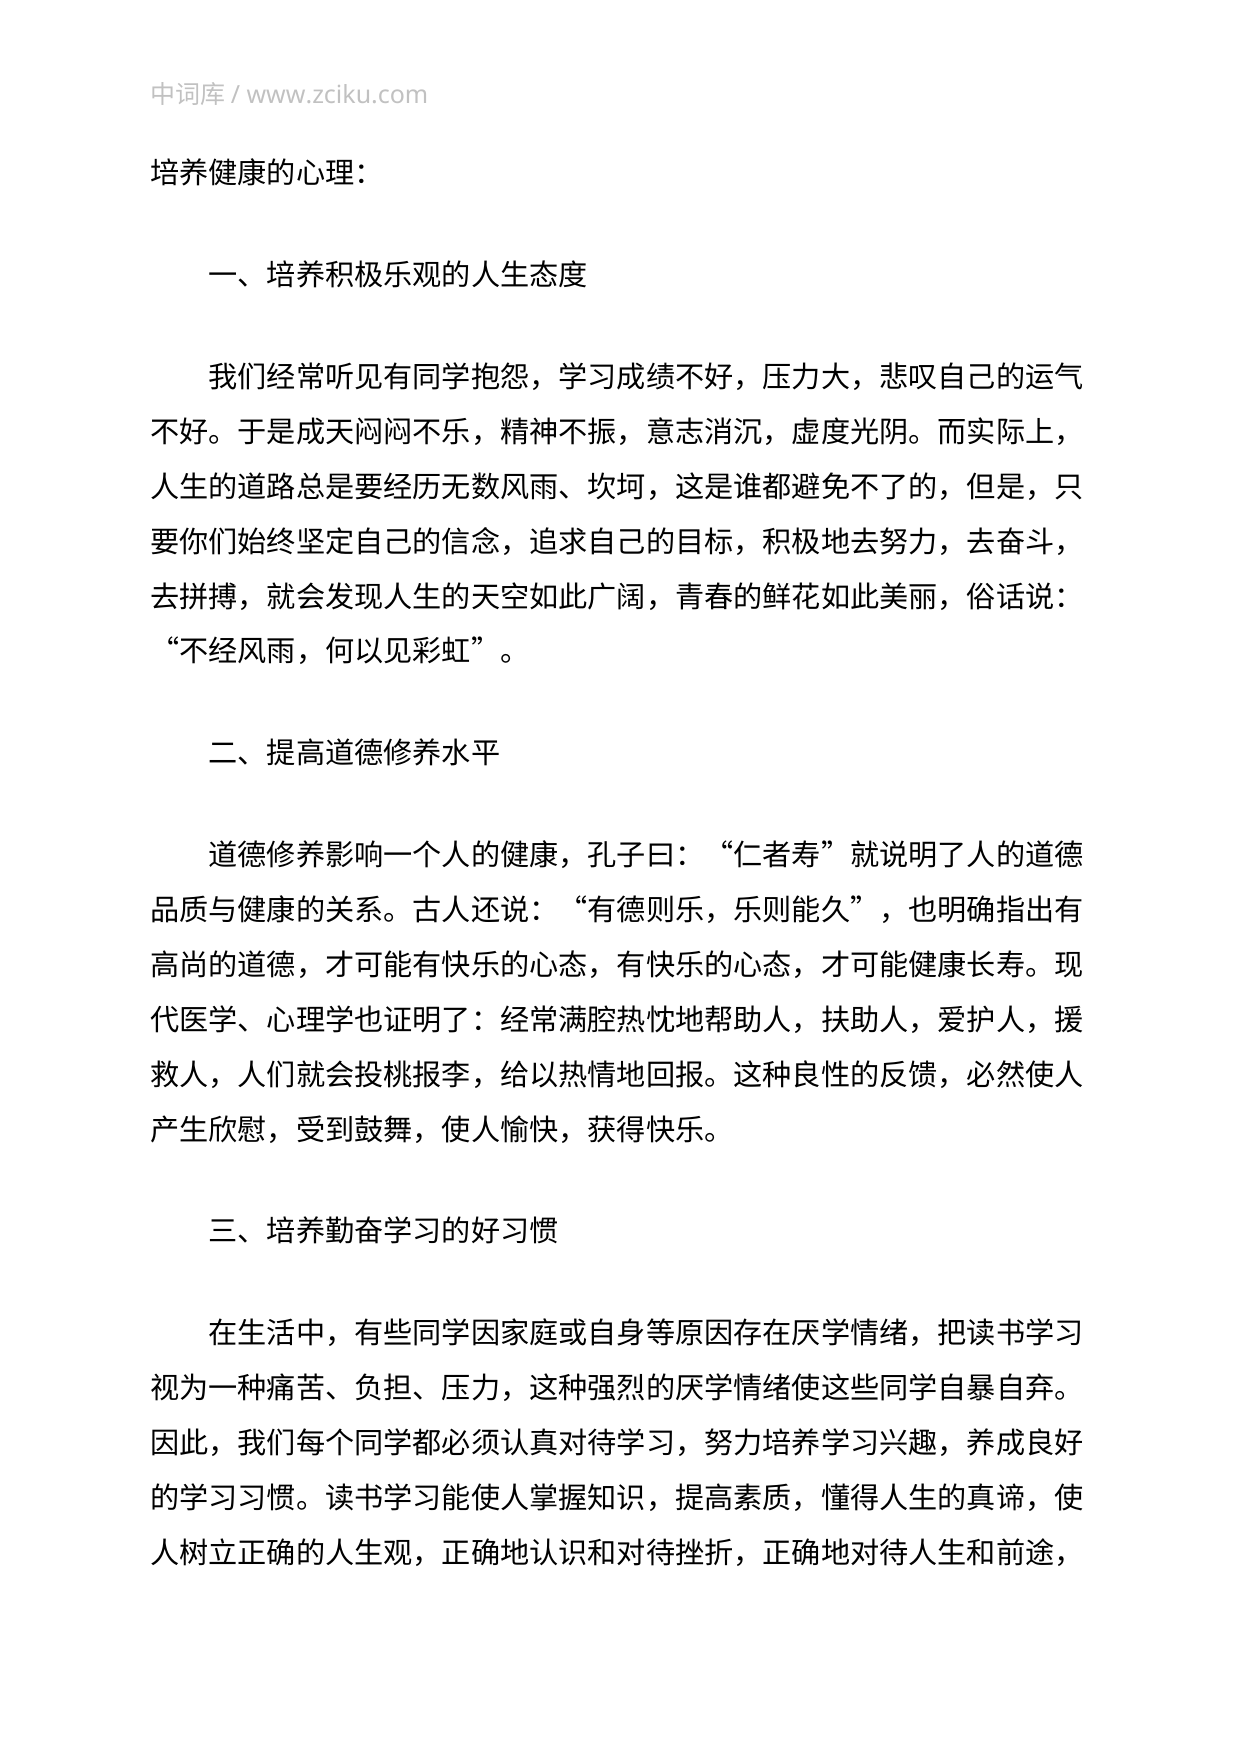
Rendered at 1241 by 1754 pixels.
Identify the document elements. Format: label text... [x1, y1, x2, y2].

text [150, 1309, 1090, 1571]
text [150, 150, 1090, 192]
text 一、培养积极乐观的人生态度 [150, 252, 1090, 294]
text 我们经常听见有同学抱怨，学习成绩不好，压力大，悲叹自己的运气不好。于是成天闷闷不乐，精神不振，意志消沉，虚度光阴。而实际上，人生的道路总是要经历无数风雨、坎坷，这是谁都避免不了的，但是，只要你们始终坚定自己的信念，追求自己的目标，积极地去努力，去奋斗，去拼搏，就会发现人生的天空如此广阔，青春的鲜花如此美丽，俗话说：“不经风雨，何以见彩虹”。 [150, 353, 1090, 670]
text 二、提高道德修养水平 [150, 730, 1090, 772]
text 道德修养影响一个人的健康，孔子曰：“仁者寿”就说明了人的道德品质与健康的关系。古人还说：“有德则乐，乐则能久”，也明确指出有高尚的道德，才可能有快乐的心态，有快乐的心态，才可能健康长寿。现代医学、心理学也证明了：经常满腔热忱地帮助人，扶助人，爱护人，援救人，人们就会投桃报李，给以热情地回报。这种良性的反馈，必然使人产生欣慰，受到鼓舞，使人愉快，获得快乐。 [150, 832, 1090, 1148]
text 三、培养勤奋学习的好习惯 [150, 1208, 1090, 1250]
